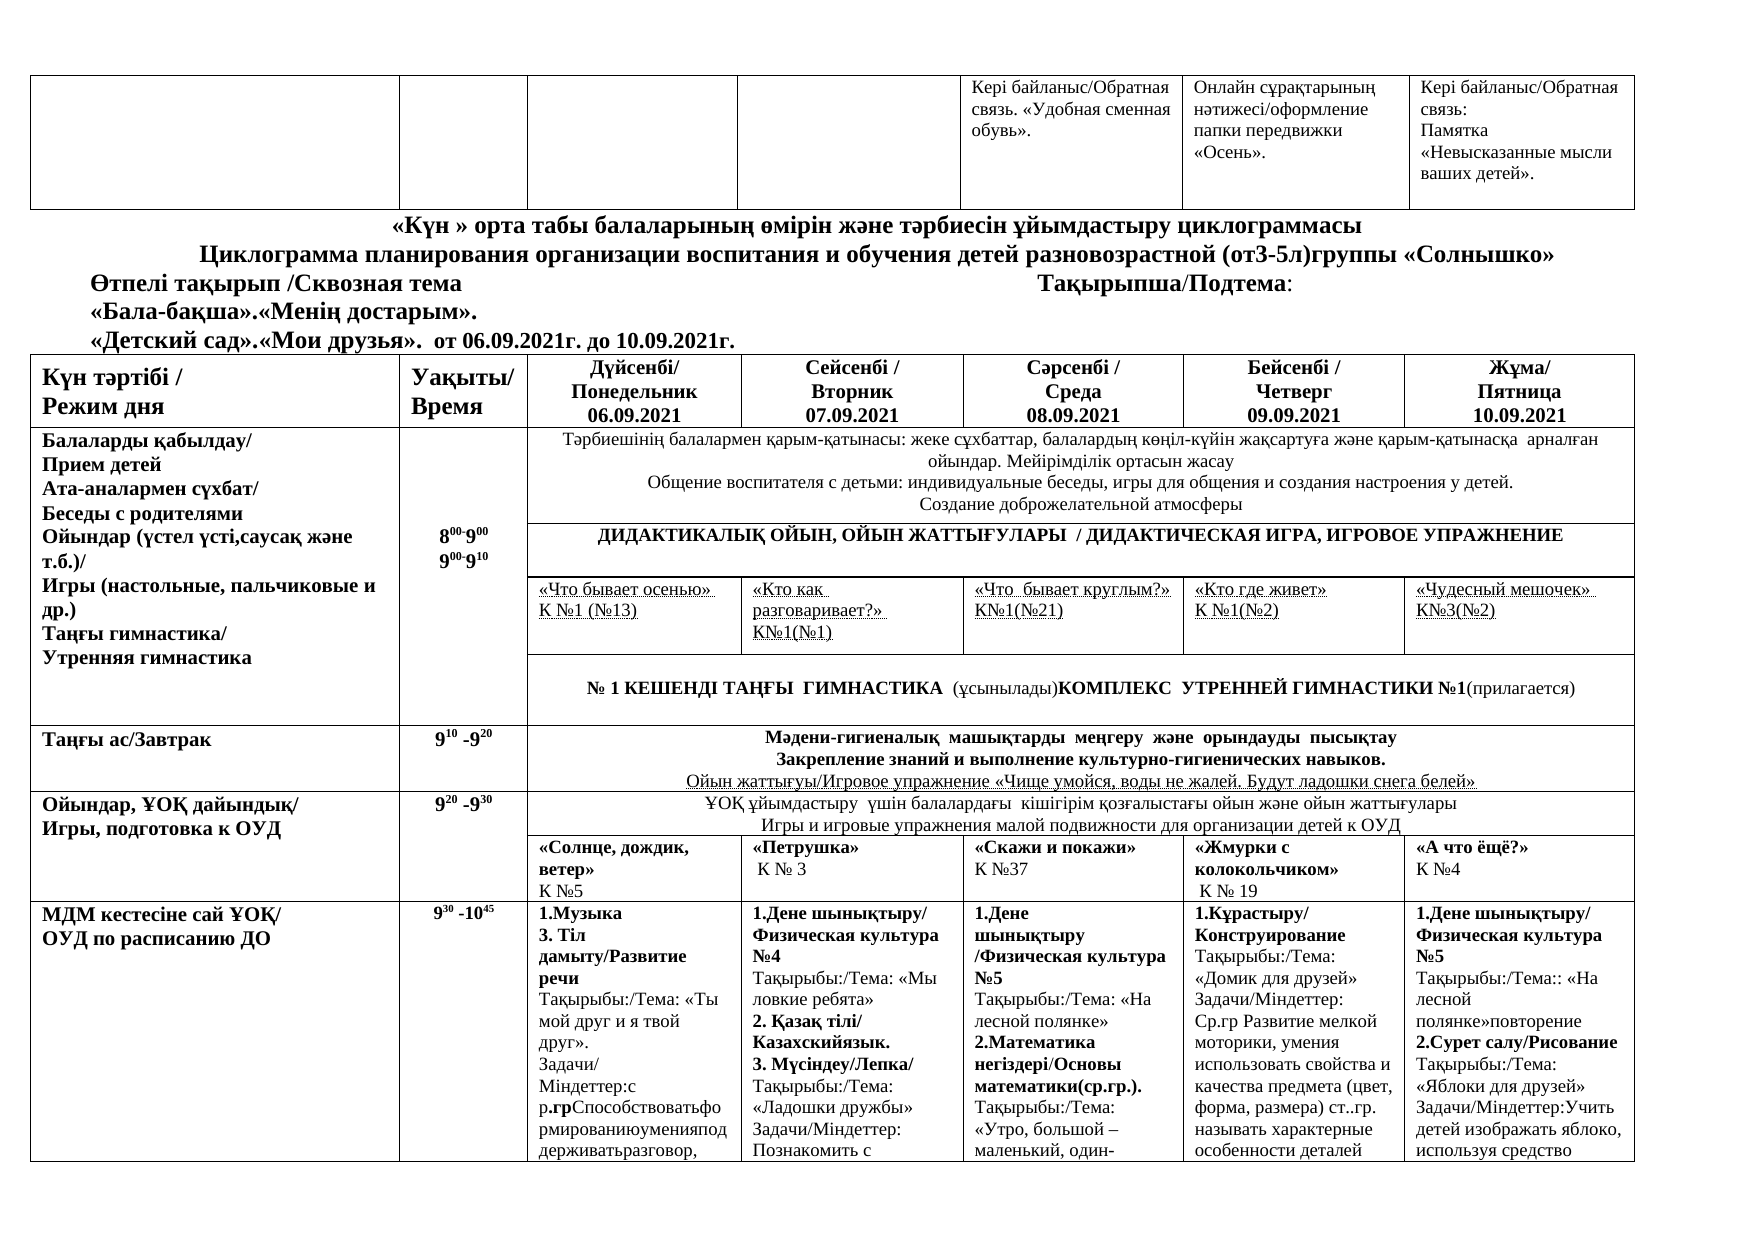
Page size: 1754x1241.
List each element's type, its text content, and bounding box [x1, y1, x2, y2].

table_cell «Петрушка» К № 3 [742, 836, 963, 901]
table_header Жұма/ Пятница 10.09.2021 [1405, 355, 1634, 427]
table_header Бейсенбі / Четверг 09.09.2021 [1184, 355, 1404, 427]
text «Күн » орта табы балаларының өмірін және тәрбиесін ұйымдастыру циклограммасы [75, 210, 1679, 239]
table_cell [31, 902, 399, 1161]
table_cell Мәдени-гигиеналық машықтарды меңгеру және орындауды пысықтау Закрепление знаний и выполнение культурно-гигиенических навыков. Ойын жаттығуы/Игровое упражнение «Чище умойся, воды не жалей. Будут ладошки снега белей» [528, 726, 1634, 791]
text Циклограмма планирования организации воспитания и обучения детей разновозрастной (от3-5л)группы «Солнышко» [75, 239, 1679, 268]
table_header Сейсенбі / Вторник 07.09.2021 [742, 355, 963, 427]
table_cell Ойындар, ҰОҚ дайындық/ Игры, подготовка к ОУД [31, 792, 399, 901]
table_cell Таңғы ас/Завтрак [31, 726, 399, 791]
table_cell ДИДАКТИКАЛЫҚ ОЙЫН, ОЙЫН ЖАТТЫҒУЛАРЫ / ДИДАКТИЧЕСКАЯ ИГРА, ИГРОВОЕ УПРАЖНЕНИЕ [528, 524, 1634, 576]
table_cell 910 -920 [400, 726, 527, 791]
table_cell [528, 902, 741, 1161]
table_cell «Что бывает круглым?» К№1(№21) [964, 578, 1183, 654]
table_header Дүйсенбі/ Понедельник 06.09.2021 [528, 355, 741, 427]
table_header Күн тәртібі / Режим дня [31, 355, 399, 427]
table_cell Онлайн сұрақтарының нәтижесі/оформление папки передвижки «Осень». [1183, 76, 1409, 209]
text Өтпелі тақырып /Сквозная тема Тақырыпша/Подтема: [90, 268, 1679, 296]
table_cell «Кто как разговаривает?» К№1(№1) [742, 578, 963, 654]
text «Бала-бақша».«Менің достарым». [90, 296, 1679, 325]
table_cell ҰОҚ ұйымдастыру үшін балалардағы кішігірім қозғалыстағы ойын және ойын жаттығулары Игры и игровые упражнения малой подвижности для организации детей к ОУД [528, 792, 1634, 835]
table_cell Балаларды қабылдау/ Прием детей Ата-аналармен сүхбат/ Беседы с родителями Ойындар (үстел үсті,саусақ және т.б.)/ Игры (настольные, пальчиковые и др.) Таңғы гимнастика/ Утренняя гимнастика [31, 428, 399, 725]
table_cell Кері байланыс/Обратная связь: Памятка «Невысказанные мысли ваших детей». [1410, 76, 1634, 209]
table_cell 930 -1045 [400, 902, 527, 1161]
table_cell «Жмурки с колокольчиком» К № 19 [1184, 836, 1404, 901]
table_cell «Кто где живет» К №1(№2) [1184, 578, 1404, 654]
table_cell № 1 КЕШЕНДІ ТАҢҒЫ ГИМНАСТИКА (ұсынылады)КОМПЛЕКС УТРЕННЕЙ ГИМНАСТИКИ №1(прилагается) [528, 655, 1634, 725]
table_header Уақыты/ Время [400, 355, 527, 427]
table_cell «Чудесный мешочек» К№3(№2) [1405, 578, 1634, 654]
table_cell «Скажи и покажи» К №37 [964, 836, 1183, 901]
table_header Сәрсенбі / Среда 08.09.2021 [964, 355, 1183, 427]
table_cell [1184, 902, 1404, 1161]
text «Детский сад».«Мои друзья». от 06.09.2021г. до 10.09.2021г. [90, 325, 1679, 354]
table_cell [742, 902, 963, 1161]
table_cell «Солнце, дождик, ветер» К №5 [528, 836, 741, 901]
table_cell 920 -930 [400, 792, 527, 901]
table_cell 800-900 900-910 [400, 428, 527, 725]
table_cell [1405, 902, 1634, 1161]
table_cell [964, 902, 1183, 1161]
table_cell Кері байланыс/Обратная связь. «Удобная сменная обувь». [961, 76, 1182, 209]
table_cell Тәрбиешінің балалармен қарым-қатынасы: жеке сұхбаттар, балалардың көңіл-күйін жақсартуға және қарым-қатынасқа арналған ойындар. Мейірімділік ортасын жасау Общение воспитателя с детьми: индивидуальные беседы, игры для общения и создания настроения у детей. Создание доброжелательной атмосферы [528, 428, 1634, 523]
table_cell [738, 76, 960, 209]
table_cell «Что бывает осенью» К №1 (№13) [528, 578, 741, 654]
table_cell [528, 76, 737, 209]
table_cell «А что ёщё?» К №4 [1405, 836, 1634, 901]
